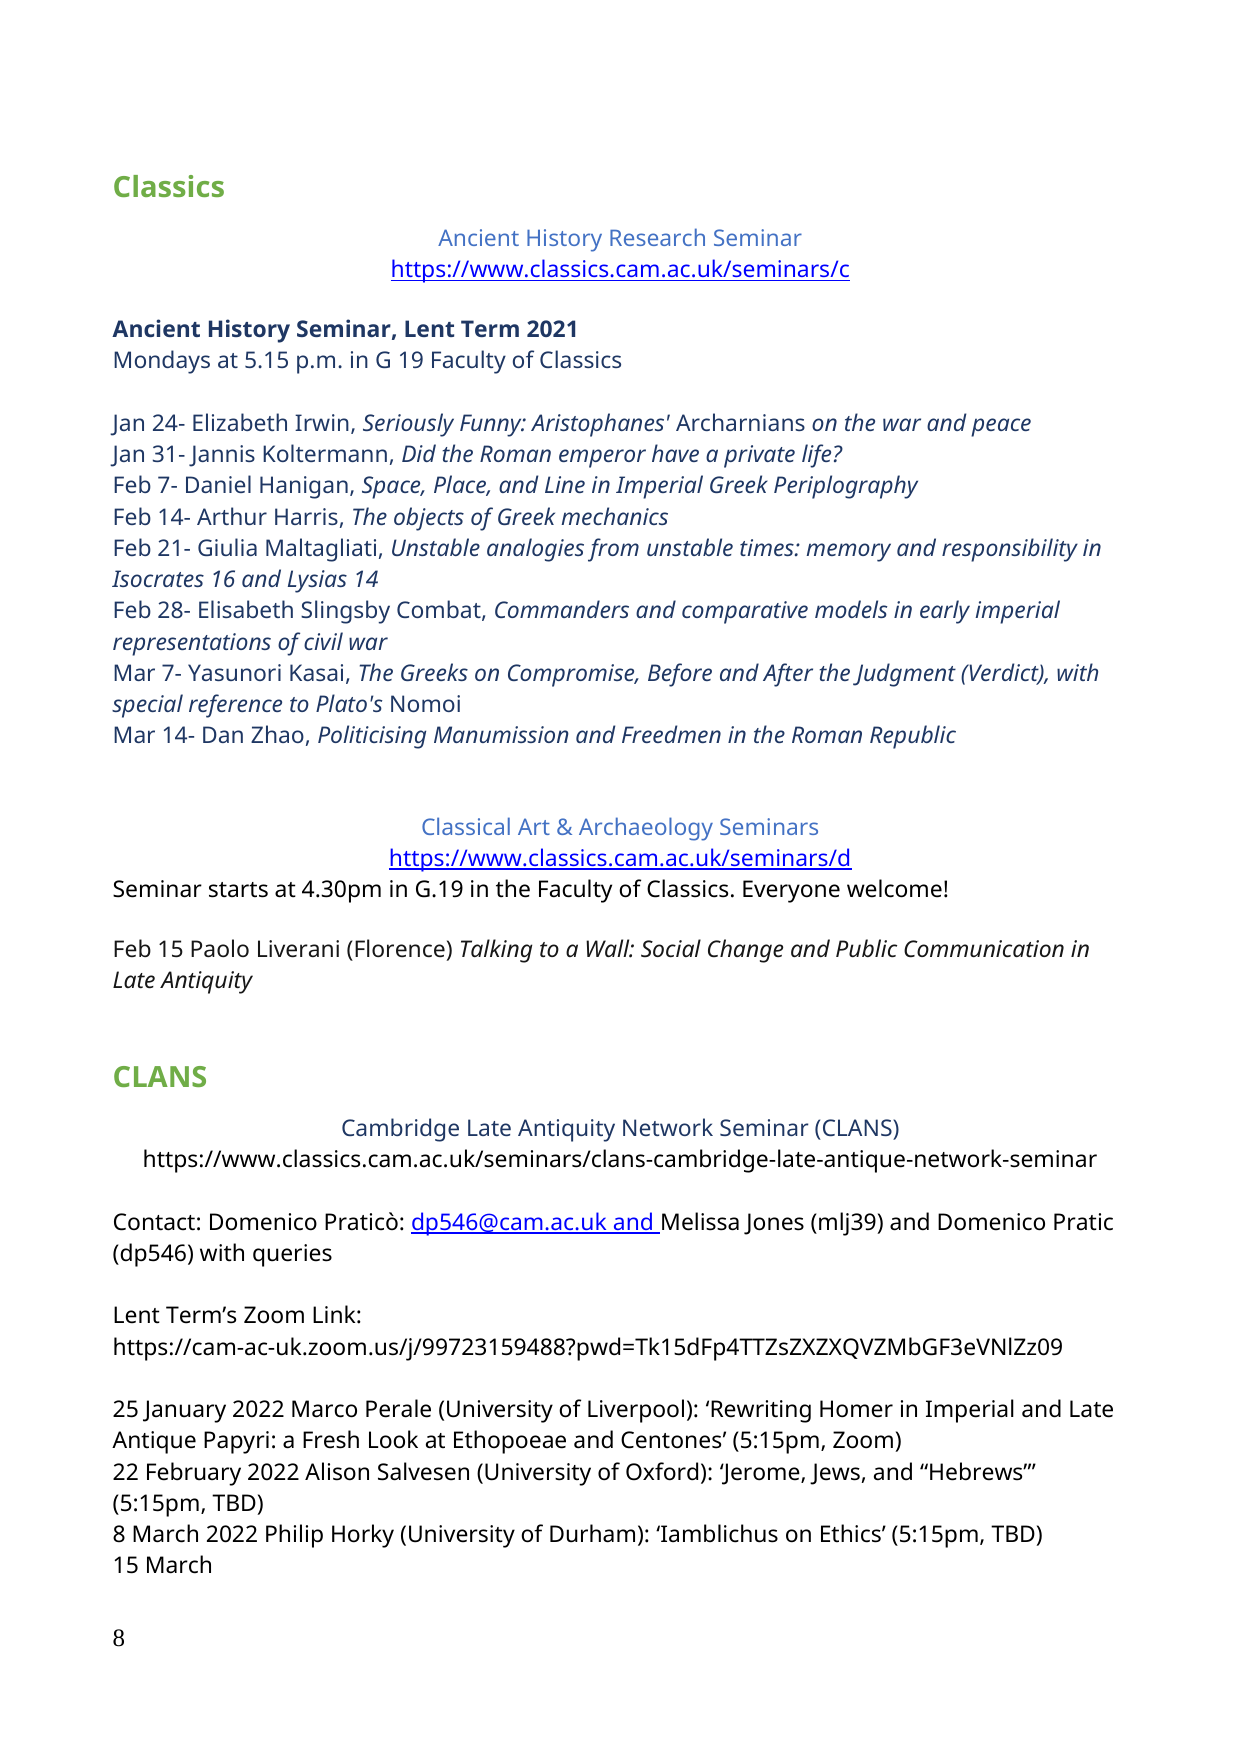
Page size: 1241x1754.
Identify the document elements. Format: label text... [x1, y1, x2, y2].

text Feb 7- Daniel Hanigan, Space, Place, and Line in Imperial Greek Periplography [112, 469, 1128, 501]
text Feb 21- Giulia Maltagliati, Unstable analogies from unstable times: memory and responsibility in Isocrates 16 and Lysias 14 [112, 532, 1128, 594]
text 15 March [112, 1549, 1128, 1581]
text Feb 14- Arthur Harris, The objects of Greek mechanics [112, 501, 1128, 532]
text Ancient History Research Seminar [112, 222, 1128, 253]
text Jan 31- Jannis Koltermann, Did the Roman emperor have a private life? [112, 438, 1128, 469]
text 25 January 2022 Marco Perale (University of Liverpool): ‘Rewriting Homer in Imperial and Late Antique Papyri: a Fresh Look at Ethopoeae and Centones’ (5:15pm, Zoom) [112, 1393, 1128, 1456]
text 8 March 2022 Philip Horky (University of Durham): ‘Iamblichus on Ethics’ (5:15pm, TBD) [112, 1518, 1128, 1549]
text Mondays at 5.15 p.m. in G 19 Faculty of Classics [112, 344, 1128, 376]
text https://www.classics.cam.ac.uk/seminars/clans-cambridge-late-antique-network-seminar [112, 1143, 1128, 1174]
text https://cam-ac-uk.zoom.us/j/99723159488?pwd=Tk15dFp4TTZsZXZXQVZMbGF3eVNlZz09 [112, 1331, 1128, 1362]
text Jan 24- Elizabeth Irwin, Seriously Funny: Aristophanes' Archarnians on the war and peace [112, 407, 1128, 438]
text Mar 7- Yasunori Kasai, The Greeks on Compromise, Before and After the Judgment (Verdict), with special reference to Plato's Nomoi [112, 657, 1128, 719]
text Mar 14- Dan Zhao, Politicising Manumission and Freedmen in the Roman Republic [112, 719, 1128, 751]
text Seminar starts at 4.30pm in G.19 in the Faculty of Classics. Everyone welcome! [112, 873, 1128, 904]
subtitle CLANS [112, 1040, 1128, 1096]
text https://www.classics.cam.ac.uk/seminars/c [112, 253, 1128, 284]
subtitle Classics [112, 150, 1128, 206]
text 22 February 2022 Alison Salvesen (University of Oxford): ‘Jerome, Jews, and “Hebrews”’ (5:15pm, TBD) [112, 1456, 1128, 1518]
text Feb 15 Paolo Liverani (Florence) Talking to a Wall: Social Change and Public Communication in Late Antiquity [112, 933, 1128, 996]
text Ancient History Seminar, Lent Term 2021 [112, 313, 1128, 344]
text Cambridge Late Antiquity Network Seminar (CLANS) [112, 1112, 1128, 1143]
text Lent Term’s Zoom Link: [112, 1299, 1128, 1331]
text Contact: Domenico Praticò: dp546@cam.ac.uk and Melissa Jones (mlj39) and Domenico Pratic (dp546) with queries [112, 1206, 1128, 1268]
text https://www.classics.cam.ac.uk/seminars/d [112, 842, 1128, 873]
text Feb 28- Elisabeth Slingsby Combat, Commanders and comparative models in early imperial representations of civil war [112, 594, 1128, 657]
text Classical Art & Archaeology Seminars [112, 811, 1128, 842]
